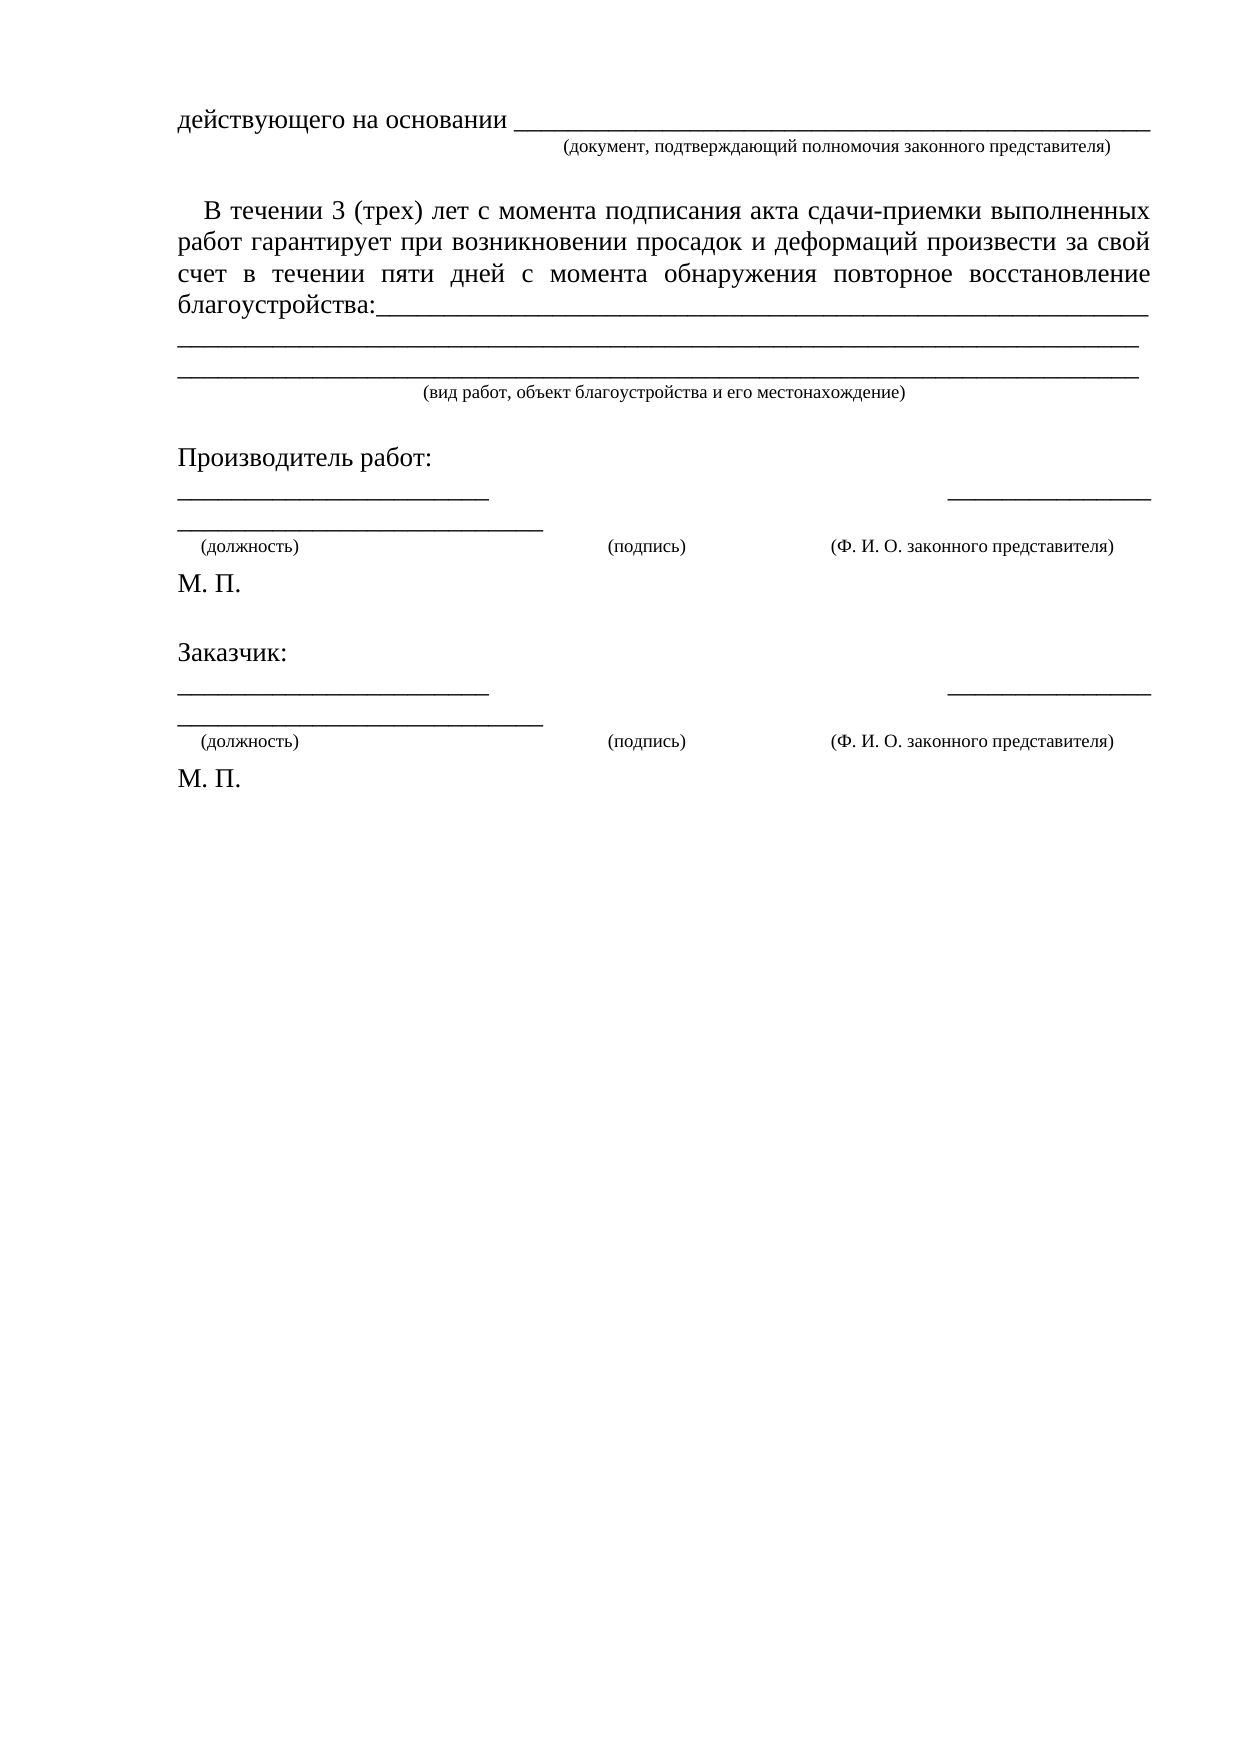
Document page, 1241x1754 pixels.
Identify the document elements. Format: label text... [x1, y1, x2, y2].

text _______________________ _______________ ___________________________ [177, 472, 1152, 534]
text _______________________ _______________ ___________________________ [177, 667, 1152, 730]
text _______________________________________________________________________ [177, 350, 1152, 381]
text М. П. [177, 567, 1152, 598]
text (вид работ, объект благоустройства и его местонахождение) [177, 381, 1152, 403]
text (документ, подтверждающий полномочия законного представителя) [177, 134, 1152, 156]
text Производитель работ: [177, 441, 1152, 472]
text (должность) (подпись) (Ф. И. О. законного представителя) [177, 534, 1152, 556]
text Заказчик: [177, 636, 1152, 667]
text В течении 3 (трех) лет с момента подписания акта сдачи-приемки выполненных работ гарантирует при возникновении просадок и деформаций произвести за свой счет в течении пяти дней с момента обнаружения повторное восстановление благоустройства:________________________________________________________________________________________________________________________________ [177, 194, 1152, 350]
text М. П. [177, 762, 1152, 793]
text (должность) (подпись) (Ф. И. О. законного представителя) [177, 730, 1152, 751]
text действующего на основании _______________________________________________ [177, 103, 1152, 134]
